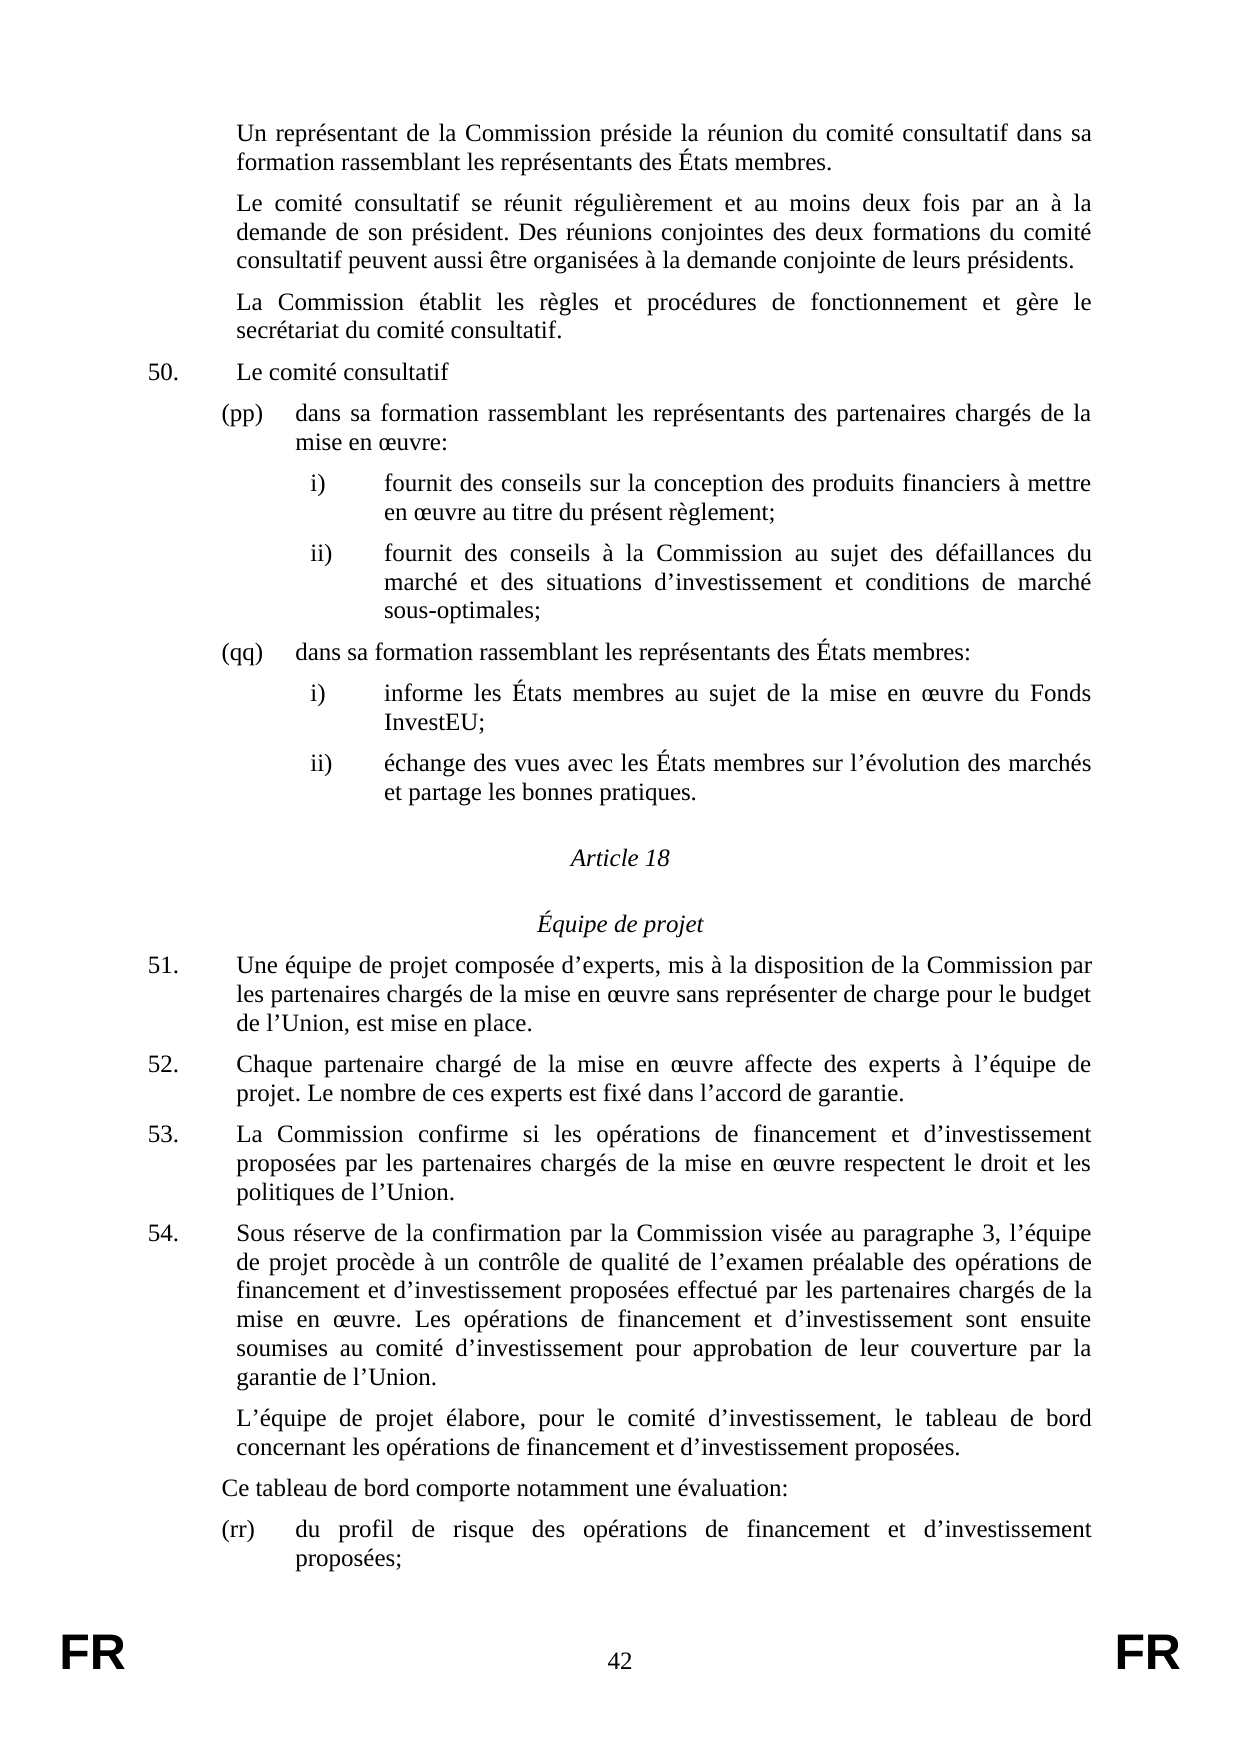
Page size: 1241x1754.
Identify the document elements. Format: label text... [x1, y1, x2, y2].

text 52. Chaque partenaire chargé de la mise en œuvre affecte des experts à l’équipe de projet. Le nombre de ces experts est fixé dans l’accord de garantie. [148, 1049, 1093, 1107]
text 51. Une équipe de projet composée d’experts, mis à la disposition de la Commission par les partenaires chargés de la mise en œuvre sans représenter de charge pour le budget de l’Union, est mise en place. [148, 951, 1093, 1037]
text Ce tableau de bord comporte notamment une évaluation: [221, 1473, 1093, 1502]
text i) fournit des conseils sur la conception des produits financiers à mettre en œuvre au titre du présent règlement; [310, 468, 1093, 526]
list dans sa formation rassemblant les représentants des partenaires chargés de la mise en œuvre: [221, 398, 1093, 456]
text 50. Le comité consultatif [148, 357, 1093, 386]
text 53. La Commission confirme si les opérations de financement et d’investissement proposées par les partenaires chargés de la mise en œuvre respectent le droit et les politiques de l’Union. [148, 1119, 1093, 1206]
text ii) fournit des conseils à la Commission au sujet des défaillances du marché et des situations d’investissement et conditions de marché sous-optimales; [310, 538, 1093, 624]
text L’équipe de projet élabore, pour le comité d’investissement, le tableau de bord concernant les opérations de financement et d’investissement proposées. [236, 1403, 1093, 1461]
text Équipe de projet [148, 909, 1093, 938]
text Article 18 [148, 843, 1093, 872]
text Un représentant de la Commission préside la réunion du comité consultatif dans sa formation rassemblant les représentants des États membres. [236, 118, 1093, 176]
list dans sa formation rassemblant les représentants des États membres: [221, 637, 1093, 666]
text ii) échange des vues avec les États membres sur l’évolution des marchés et partage les bonnes pratiques. [310, 748, 1093, 806]
text La Commission établit les règles et procédures de fonctionnement et gère le secrétariat du comité consultatif. [236, 287, 1093, 344]
text Le comité consultatif se réunit régulièrement et au moins deux fois par an à la demande de son président. Des réunions conjointes des deux formations du comité consultatif peuvent aussi être organisées à la demande conjointe de leurs présidents. [236, 188, 1093, 274]
text i) informe les États membres au sujet de la mise en œuvre du Fonds InvestEU; [310, 678, 1093, 736]
list du profil de risque des opérations de financement et d’investissement proposées; [221, 1514, 1093, 1572]
text 54. Sous réserve de la confirmation par la Commission visée au paragraphe 3, l’équipe de projet procède à un contrôle de qualité de l’examen préalable des opérations de financement et d’investissement proposées effectué par les partenaires chargés de la mise en œuvre. Les opérations de financement et d’investissement sont ensuite soumises au comité d’investissement pour approbation de leur couverture par la garantie de l’Union. [148, 1218, 1093, 1391]
